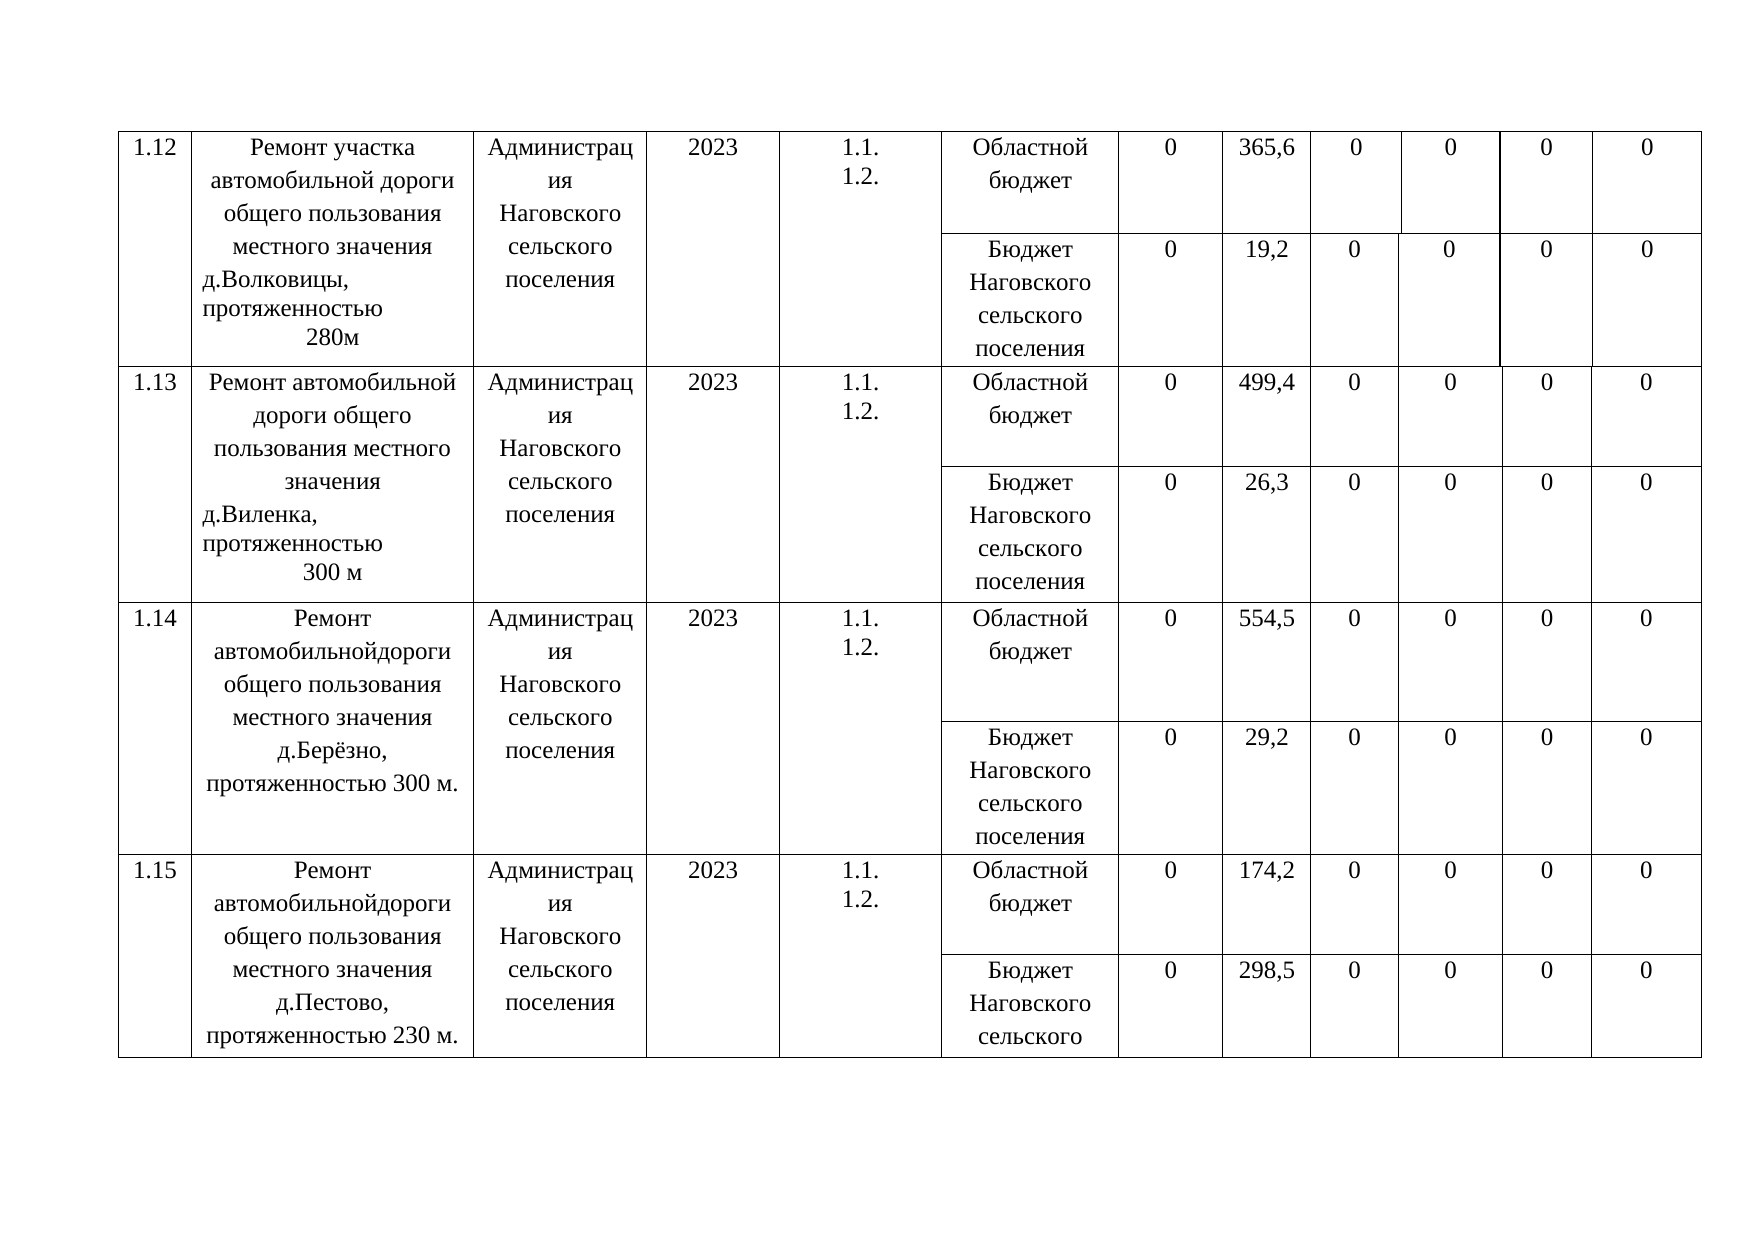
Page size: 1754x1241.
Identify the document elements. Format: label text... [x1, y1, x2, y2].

table_cell 1.12 [119, 132, 191, 366]
table_cell 0 [1119, 603, 1222, 721]
table_cell 0 [1399, 855, 1502, 954]
table_cell 0 [1503, 722, 1591, 854]
table_cell 2023 [647, 132, 779, 366]
table_cell 1.1. 1.2. [780, 603, 941, 854]
table_cell 0 [1592, 722, 1701, 854]
table_cell 1.1. 1.2. [780, 132, 941, 366]
table_cell 1.1. 1.2. [780, 855, 941, 1057]
table_cell 0 [1119, 367, 1222, 466]
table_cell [474, 132, 646, 366]
table_cell Областной бюджет [942, 132, 1118, 233]
table_cell 0 [1311, 855, 1398, 954]
table_cell 554,5 [1223, 603, 1310, 721]
table_cell 0 [1399, 722, 1502, 854]
table_cell 0 [1311, 603, 1398, 721]
table_cell 499,4 [1223, 367, 1310, 466]
table_cell Ремонт автомобильной дороги общего пользования местного значения д.Виленка, протяженностью [192, 367, 473, 602]
table_cell 0 [1399, 234, 1499, 366]
table_cell 0 [1592, 603, 1701, 721]
table_cell 1.1. 1.2. [780, 367, 941, 602]
table_cell 0 [1311, 722, 1398, 854]
table_cell 0 [1399, 467, 1502, 602]
table_cell 0 [1503, 367, 1591, 466]
table_cell 2023 [647, 367, 779, 602]
table_cell Бюджет Наговского сельского поселения [942, 722, 1118, 854]
table_cell Ремонт автомобильнойдороги общего пользования местного значения д.Пестово, протяженностью . [192, 855, 473, 1057]
table_cell 0 [1592, 467, 1701, 602]
table_cell Ремонт участка автомобильной дороги общего пользования местного значения д.Волковицы, протяженностью 280м [192, 132, 473, 366]
table_cell 0 [1119, 234, 1222, 366]
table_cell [474, 855, 646, 1057]
table_cell Областной бюджет [942, 603, 1118, 721]
table_cell Областной бюджет [942, 855, 1118, 954]
table_cell 0 [1311, 132, 1401, 233]
table_cell 2023 [647, 855, 779, 1057]
table_cell 0 [1399, 603, 1502, 721]
table_cell 0 [1119, 955, 1222, 1057]
table_cell 0 [1311, 955, 1398, 1057]
table_cell 0 [1402, 132, 1499, 233]
table_cell 0 [1592, 955, 1701, 1057]
table_cell 0 [1119, 132, 1222, 233]
table_cell 1.13 [119, 367, 191, 602]
table_cell 0 [1311, 467, 1398, 602]
table_cell 365,6 [1223, 132, 1310, 233]
table_cell Областной бюджет [942, 367, 1118, 466]
table_cell 1.15 [119, 855, 191, 1057]
table_cell Бюджет Наговского сельского поселения [942, 234, 1118, 366]
table_cell 0 [1399, 367, 1502, 466]
table_cell 0 [1119, 467, 1222, 602]
table_cell 298,5 [1223, 955, 1310, 1057]
table_cell 0 [1503, 603, 1591, 721]
table_cell 19,2 [1223, 234, 1310, 366]
table_cell 26,3 [1223, 467, 1310, 602]
table_cell 0 [1119, 722, 1222, 854]
table_cell 0 [1503, 467, 1591, 602]
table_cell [942, 955, 1118, 1057]
table_cell 2023 [647, 603, 779, 854]
table_cell 0 [1311, 367, 1398, 466]
table_cell 0 [1503, 955, 1591, 1057]
table_cell 1.14 [119, 603, 191, 854]
table_cell Бюджет Наговского сельского поселения [942, 467, 1118, 602]
table_cell 0 [1311, 234, 1398, 366]
table_cell Ремонт автомобильнойдороги общего пользования местного значения д.Берёзно, протяженностью . [192, 603, 473, 854]
table_cell Администрация Наговского сельского поселения [474, 367, 646, 602]
table_cell 29,2 [1223, 722, 1310, 854]
table_cell 0 [1593, 132, 1701, 233]
table_cell 174,2 [1223, 855, 1310, 954]
table_cell 0 [1119, 855, 1222, 954]
table_cell 0 [1592, 367, 1701, 466]
table_cell Администрация Наговского сельского поселения [474, 603, 646, 854]
table_cell 0 [1399, 955, 1502, 1057]
table_cell 0 [1592, 855, 1701, 954]
table_cell 0 [1501, 132, 1592, 233]
table_cell 0 [1503, 855, 1591, 954]
table_cell 0 [1501, 234, 1592, 366]
table_cell 0 [1593, 234, 1701, 366]
